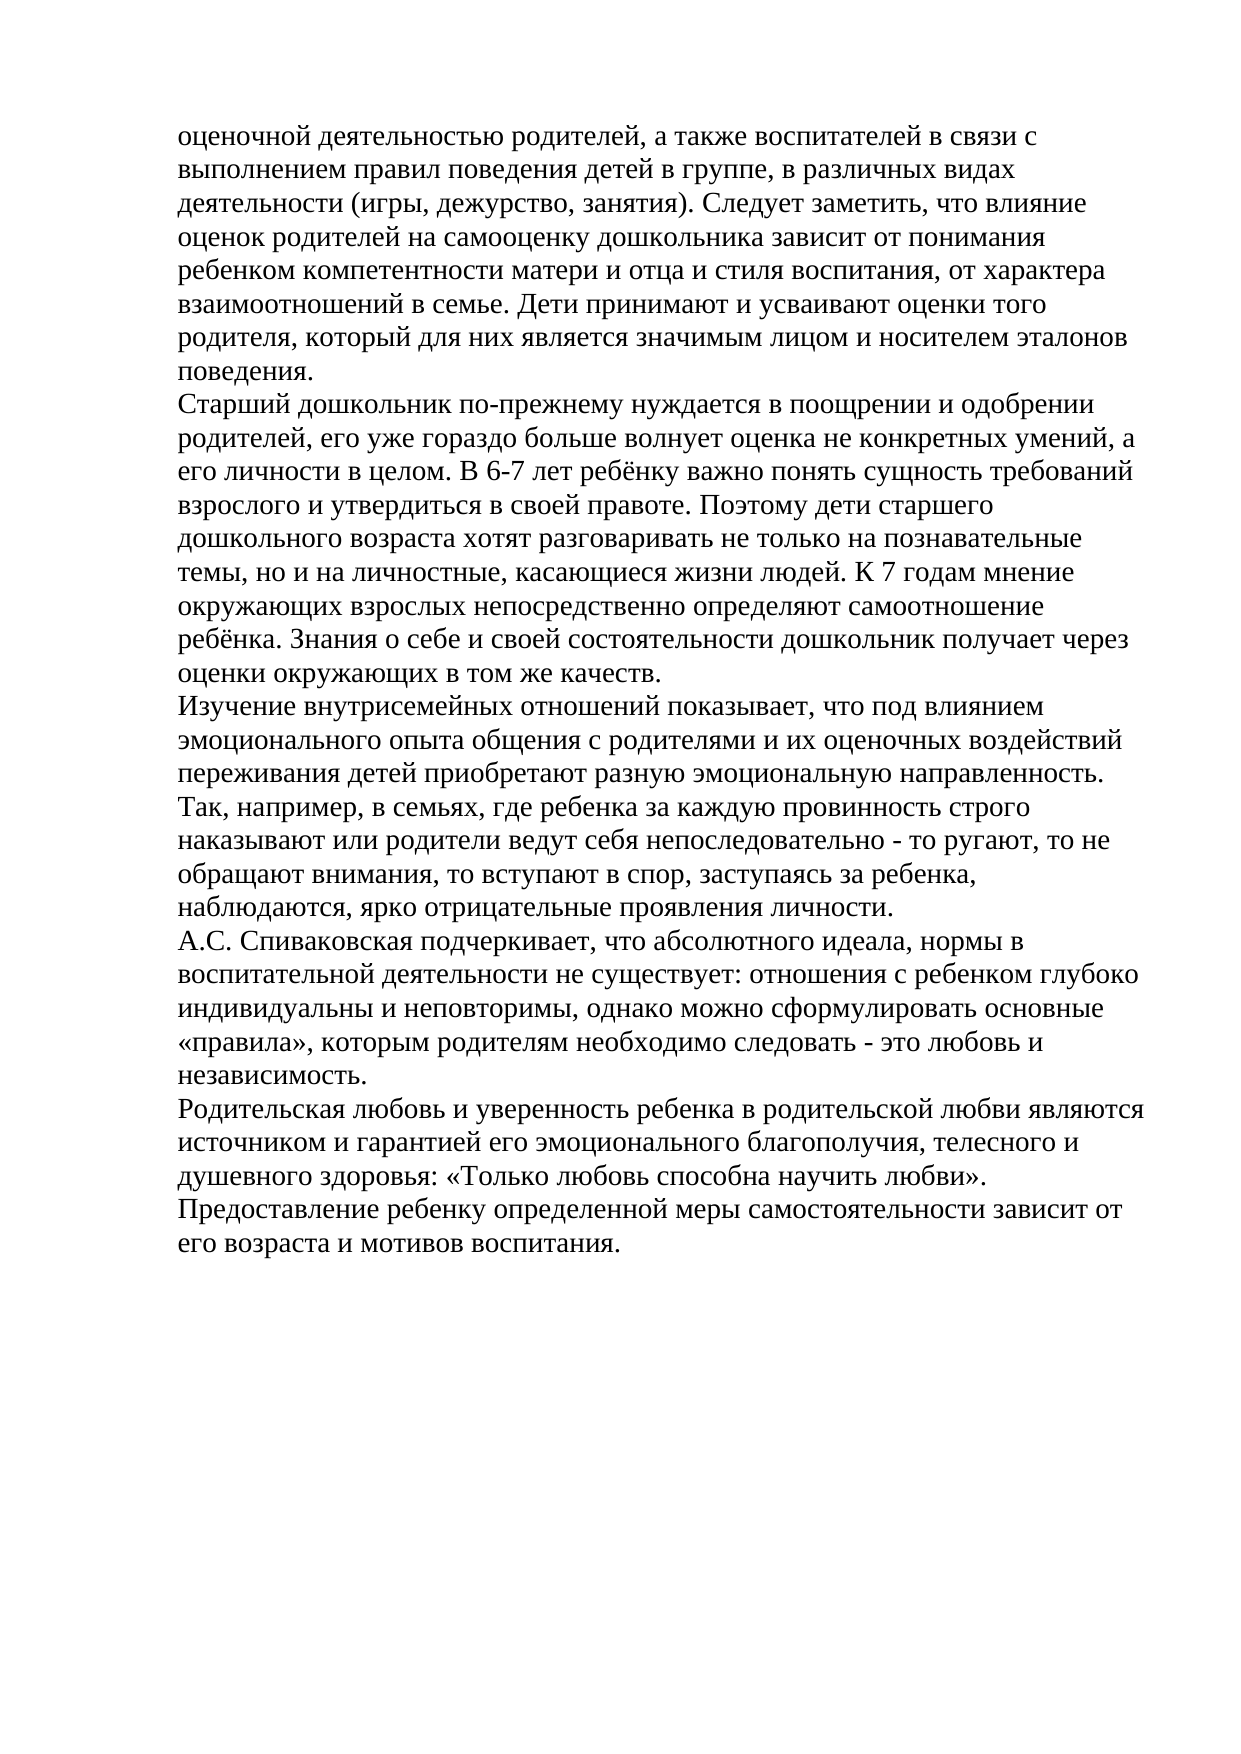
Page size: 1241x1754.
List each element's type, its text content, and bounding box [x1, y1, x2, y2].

text Изучение внутрисемейных отношений показывает, что под влиянием эмоционального опыта общения с родителями и их оценочных воздействий переживания детей приобретают разную эмоциональную направленность. Так, например, в семьях, где ребенка за каждую провинность строго наказывают или родители ведут себя непоследовательно - то ругают, то не обращают внимания, то вступают в спор, заступаясь за ребенка, наблюдаются, ярко отрицательные проявления личности. [177, 688, 1152, 923]
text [177, 118, 1152, 386]
text А.С. Спиваковская подчеркивает, что абсолютного идеала, нормы в воспитательной деятельности не существует: отношения с ребенком глубоко индивидуальны и неповторимы, однако можно сформулировать основные «правила», которым родителям необходимо следовать - это любовь и независимость. [177, 923, 1152, 1091]
text Старший дошкольник по-прежнему нуждается в поощрении и одобрении родителей, его уже гораздо больше волнует оценка не конкретных умений, а его личности в целом. В 6-7 лет ребёнку важно понять сущность требований взрослого и утвердиться в своей правоте. Поэтому дети старшего дошкольного возраста хотят разговаривать не только на познавательные темы, но и на личностные, касающиеся жизни людей. К 7 годам мнение окружающих взрослых непосредственно определяют самоотношение ребёнка. Знания о себе и своей состоятельности дошкольник получает через оценки окружающих в том же качеств. [177, 386, 1152, 688]
text Родительская любовь и уверенность ребенка в родительской любви являются источником и гарантией его эмоционального благополучия, телесного и душевного здоровья: «Только любовь способна научить любви». Предоставление ребенку определенной меры самостоятельности зависит от его возраста и мотивов воспитания. [177, 1091, 1152, 1258]
